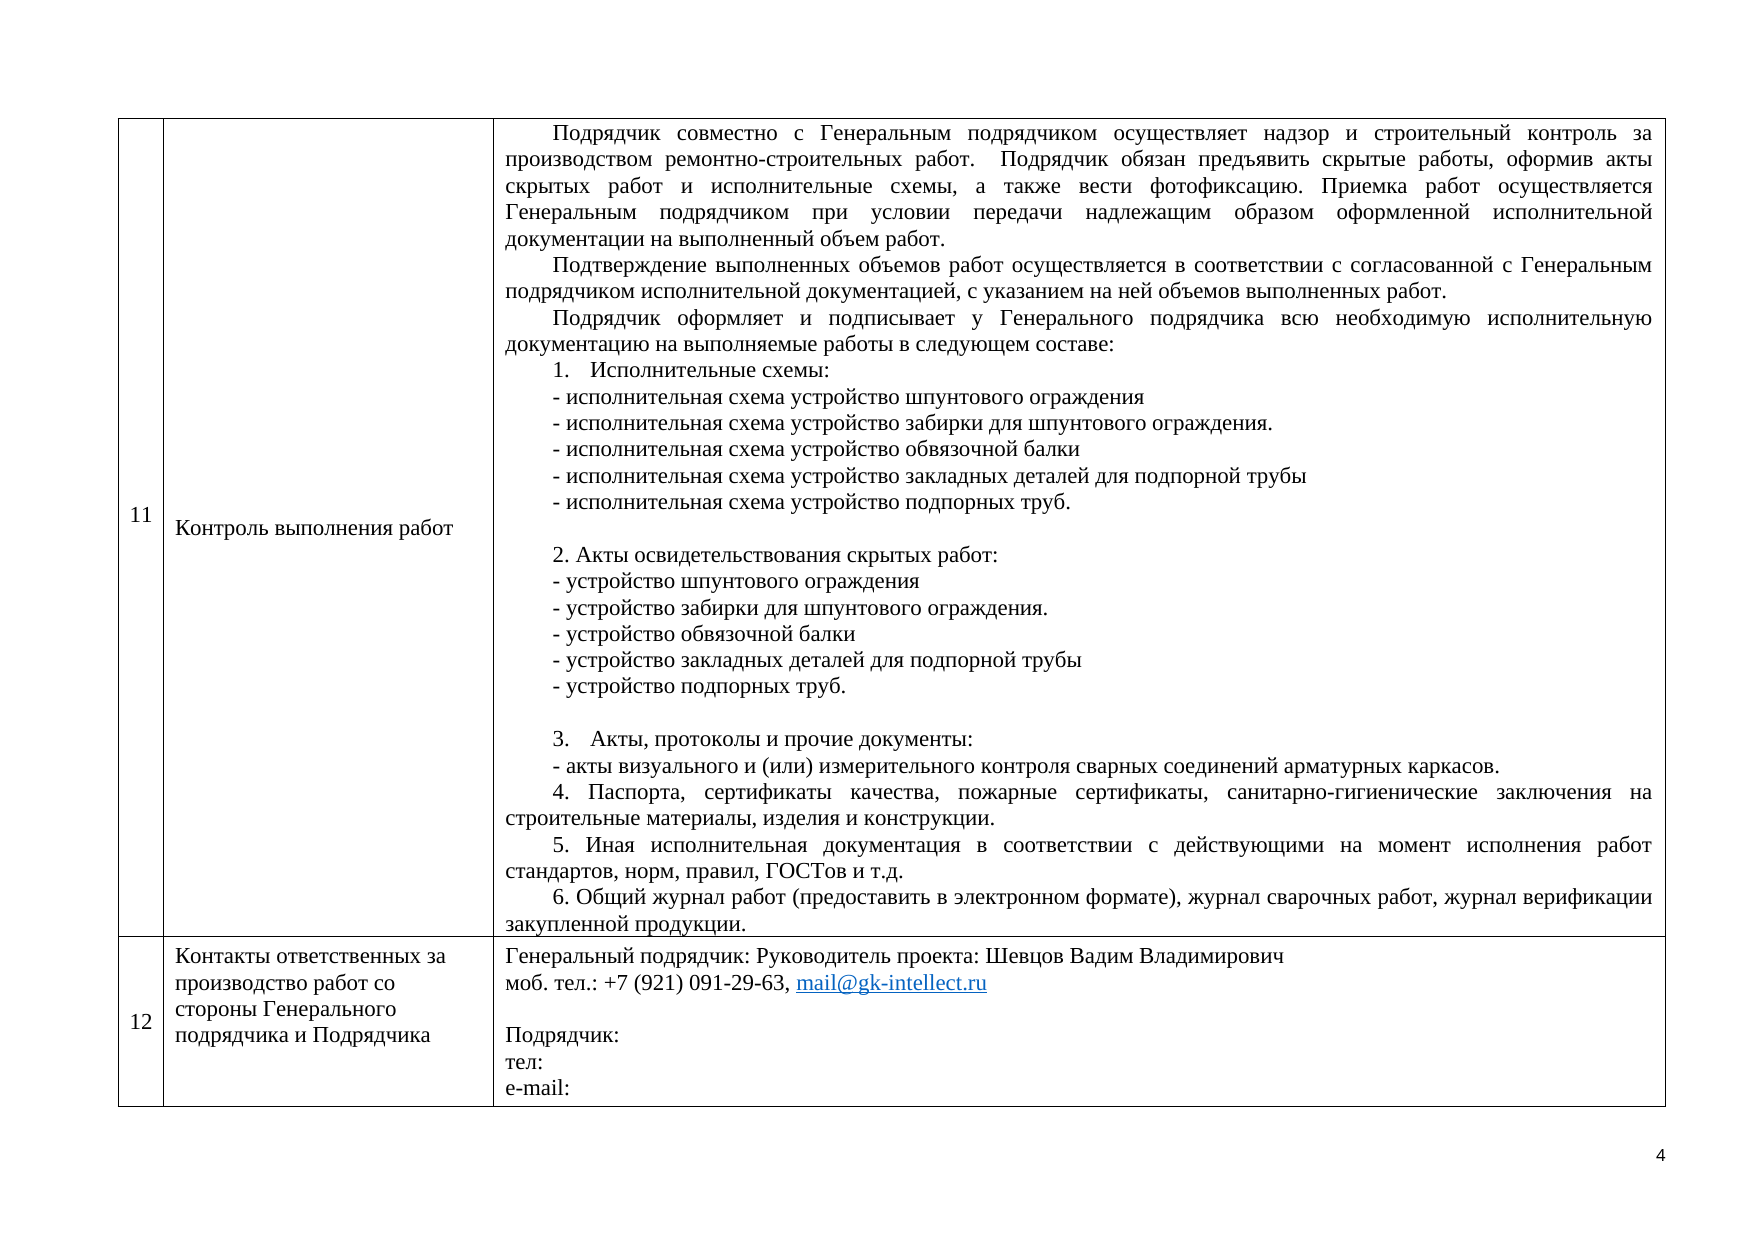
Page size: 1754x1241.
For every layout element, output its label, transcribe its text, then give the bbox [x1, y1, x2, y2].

table_cell Подрядчик совместно с Генеральным подрядчиком осуществляет надзор и строительный контроль за производством ремонтно-строительных работ. Подрядчик обязан предъявить скрытые работы, оформив акты скрытых работ и исполнительные схемы, а также вести фотофиксацию. Приемка работ осуществляется Генеральным подрядчиком при условии передачи надлежащим образом оформленной исполнительной документации на выполненный объем работ. Подтверждение выполненных объемов работ осуществляется в соответствии с согласованной с Генеральным подрядчиком исполнительной документацией, с указанием на ней объемов выполненных работ. Подрядчик оформляет и подписывает у Генерального подрядчика всю необходимую исполнительную документацию на выполняемые работы в следующем составе: Исполнительные схемы: - исполнительная схема устройство шпунтового ограждения - исполнительная схема устройство забирки для шпунтового ограждения. - исполнительная схема устройство обвязочной балки - исполнительная схема устройство закладных деталей для подпорной трубы - исполнительная схема устройство подпорных труб. 2. Акты освидетельствования скрытых работ: - устройство шпунтового ограждения - устройство забирки для шпунтового ограждения. - устройство обвязочной балки - устройство закладных деталей для подпорной трубы - устройство подпорных труб. Акты, протоколы и прочие документы: - акты визуального и (или) измерительного контроля сварных соединений арматурных каркасов. 4. Паспорта, сертификаты качества, пожарные сертификаты, санитарно-гигиенические заключения на строительные материалы, изделия и конструкции. 5. Иная исполнительная документация в соответствии с действующими на момент исполнения работ стандартов, норм, правил, ГОСТов и т.д. 6. Общий журнал работ (предоставить в электронном формате), журнал сварочных работ, журнал верификации закупленной продукции. [494, 119, 1665, 936]
table_cell Генеральный подрядчик: Руководитель проекта: Шевцов Вадим Владимирович моб. тел.: +7 (921) 091-29-63, mail@gk-intellect.ru Подрядчик: тел: e-mail: [494, 937, 1665, 1106]
table_cell Контакты ответственных за производство работ со стороны Генерального подрядчика и Подрядчика [164, 937, 493, 1106]
table_cell Контроль выполнения работ [164, 119, 493, 936]
table_cell 11 [119, 119, 163, 936]
table_cell 12 [119, 937, 163, 1106]
